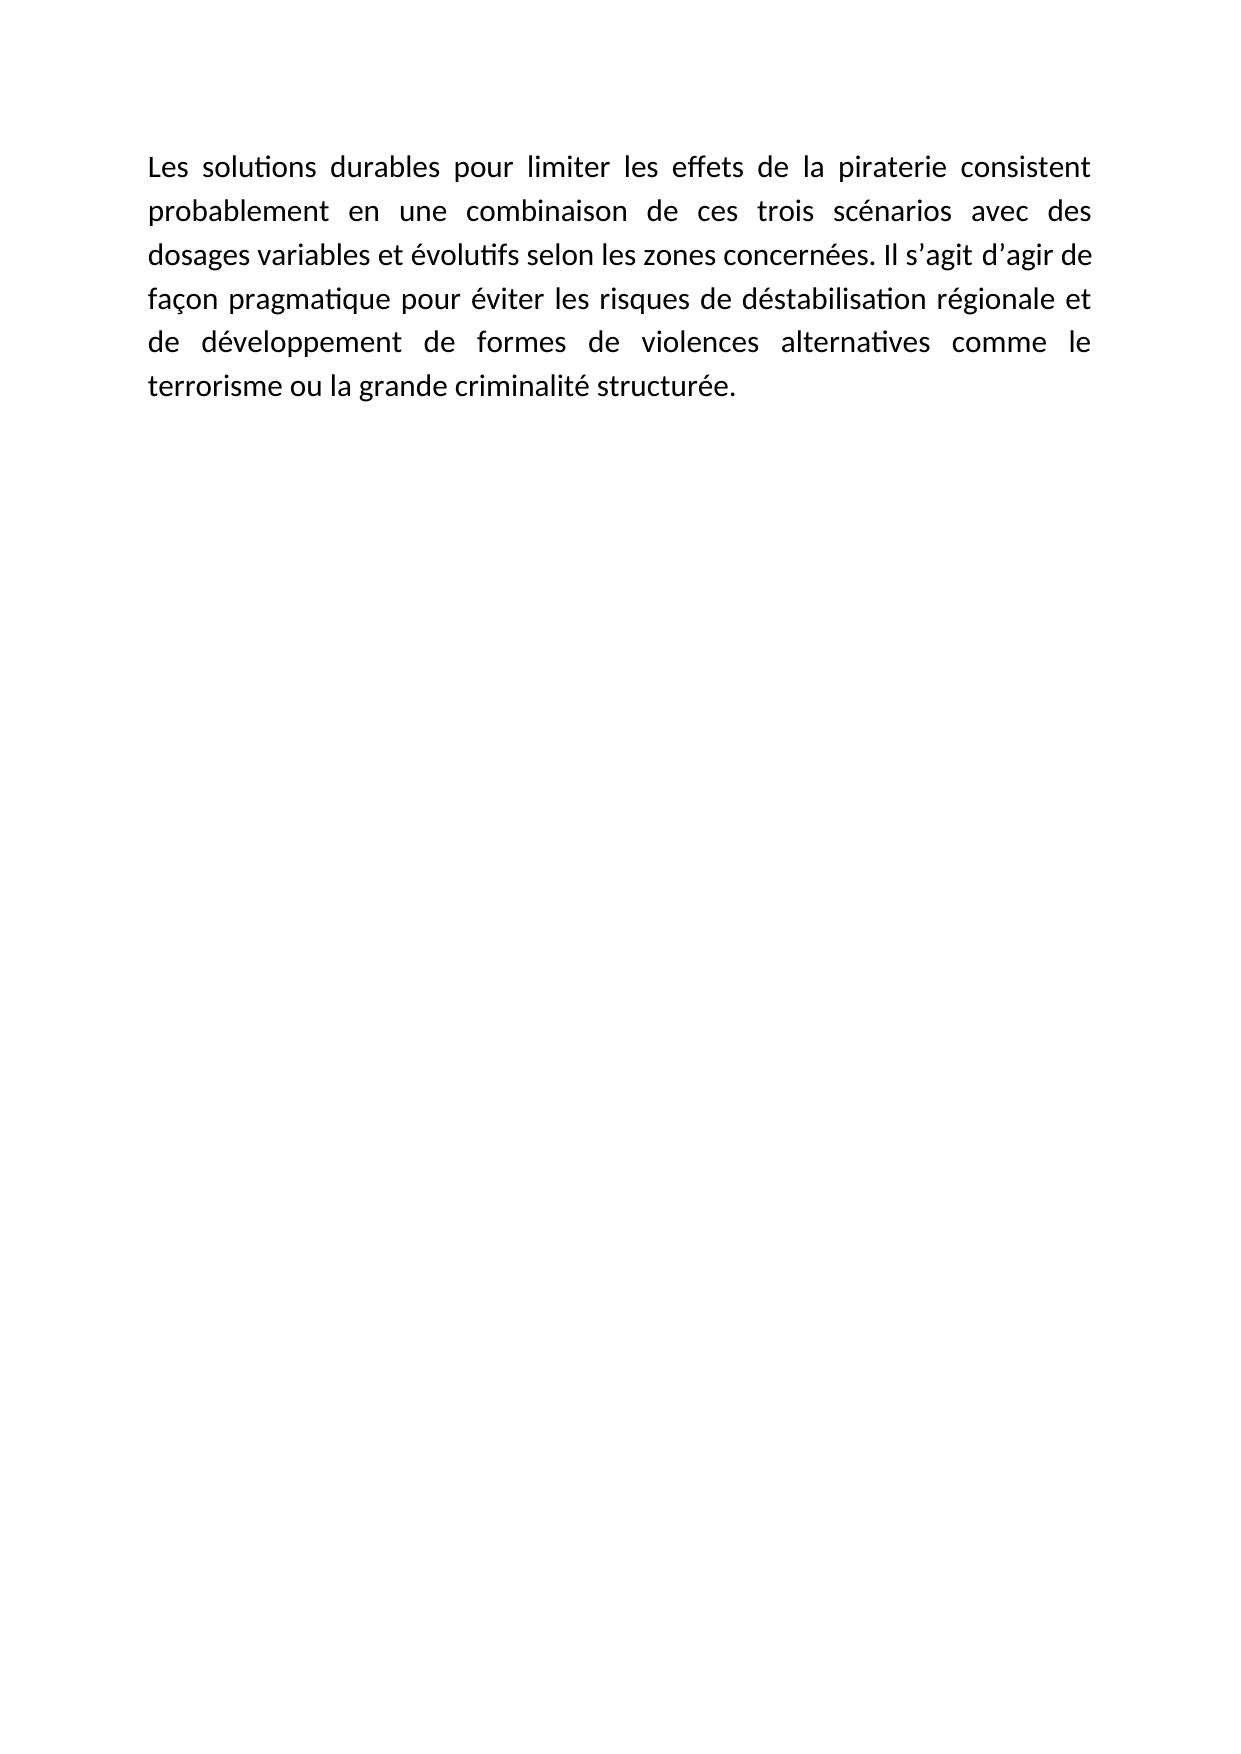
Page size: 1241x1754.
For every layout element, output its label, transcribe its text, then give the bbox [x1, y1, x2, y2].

text Les solutions durables pour limiter les effets de la piraterie consistent probablement en une combinaison de ces trois scénarios avec des dosages variables et évolutifs selon les zones concernées. Il s’agit d’agir de façon pragmatique pour éviter les risques de déstabilisation régionale et de développement de formes de violences alternatives comme le terrorisme ou la grande criminalité structurée. [148, 148, 1093, 404]
